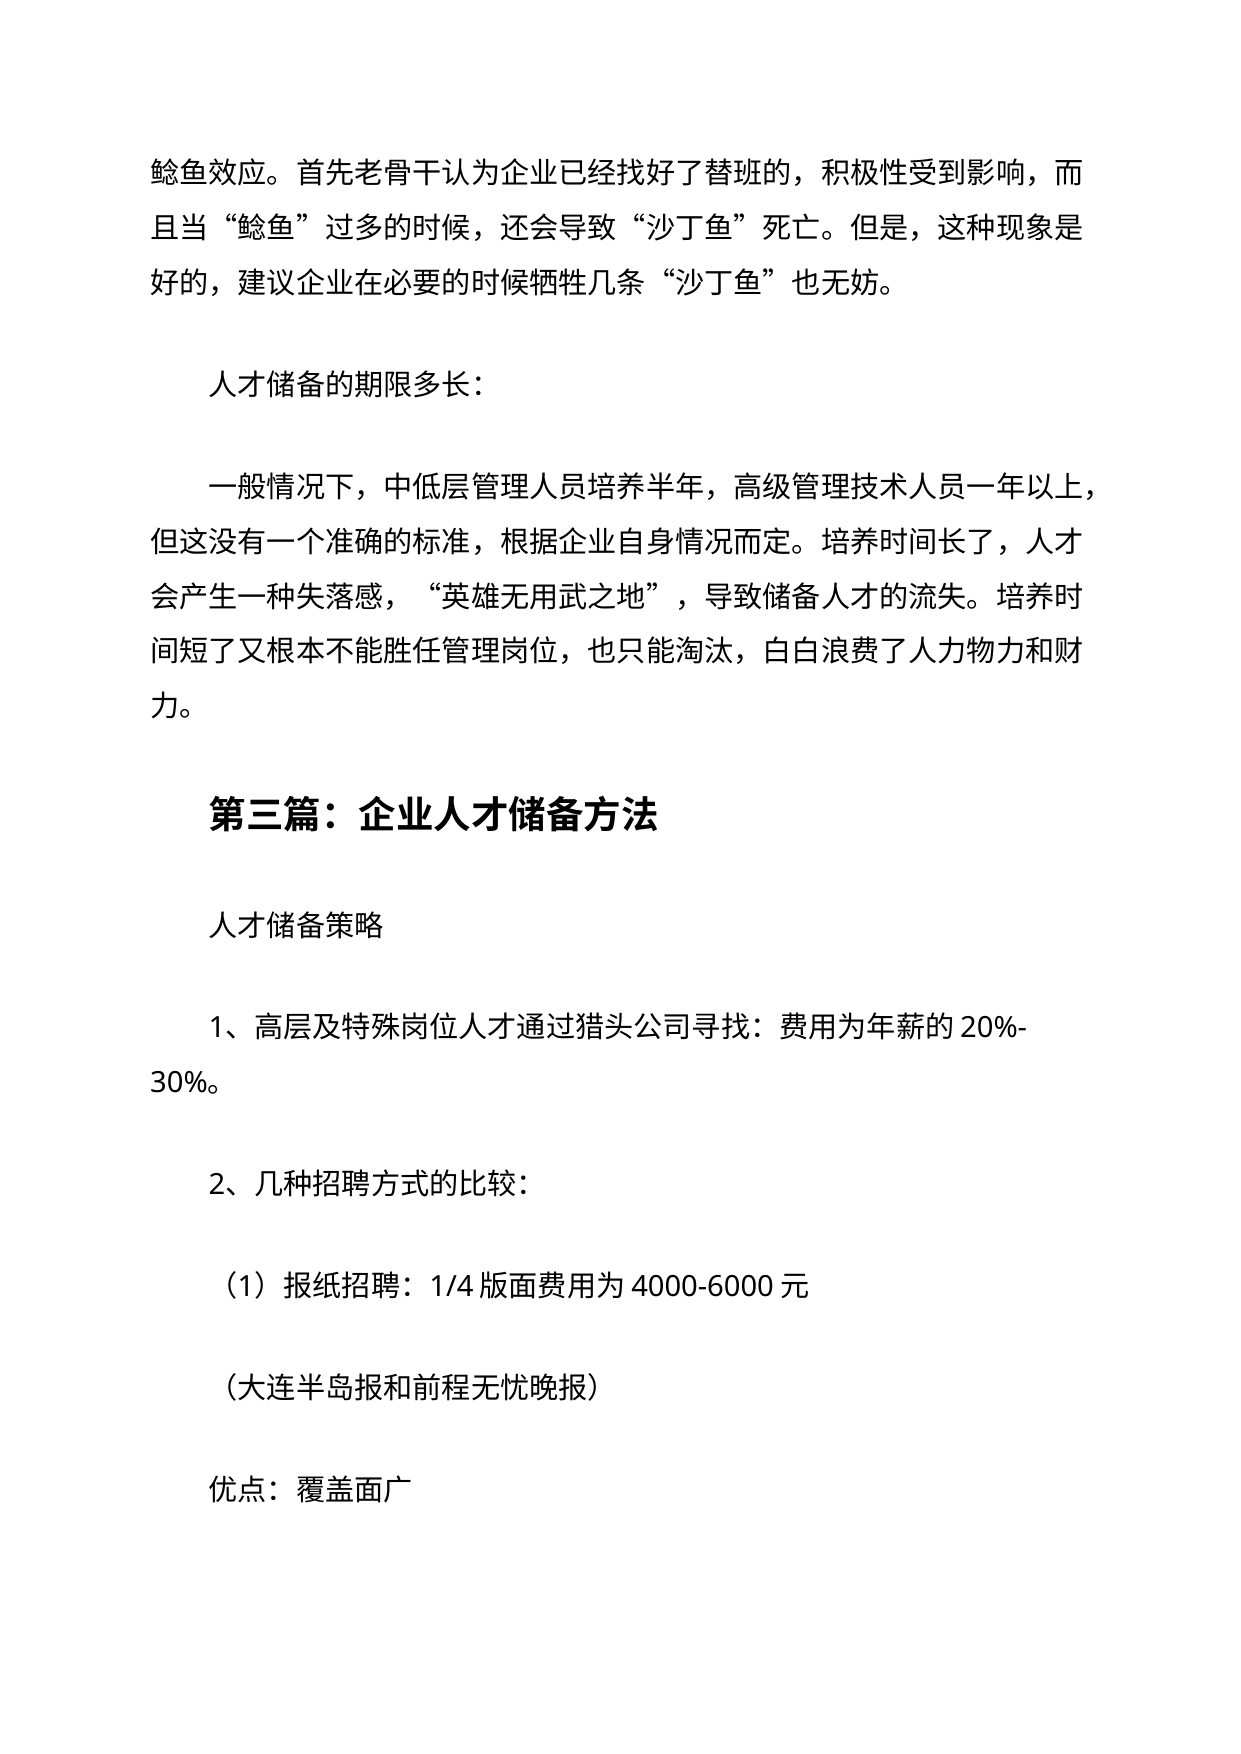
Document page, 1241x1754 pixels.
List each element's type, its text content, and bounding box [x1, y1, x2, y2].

text 1、高层及特殊岗位人才通过猎头公司寻找：费用为年薪的20%-30%。 [150, 1004, 1090, 1101]
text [150, 150, 1090, 302]
text 第三篇：企业人才储备方法 [150, 785, 1090, 839]
text （大连半岛报和前程无忧晚报） [150, 1365, 1090, 1407]
text （1）报纸招聘：1/4版面费用为4000-6000元 [150, 1263, 1090, 1305]
text 人才储备策略 [150, 902, 1090, 944]
text 人才储备的期限多长： [150, 362, 1090, 404]
text 2、几种招聘方式的比较： [150, 1161, 1090, 1203]
text 优点：覆盖面广 [150, 1467, 1090, 1509]
text 一般情况下，中低层管理人员培养半年，高级管理技术人员一年以上，但这没有一个准确的标准，根据企业自身情况而定。培养时间长了，人才会产生一种失落感，“英雄无用武之地”，导致储备人才的流失。培养时间短了又根本不能胜任管理岗位，也只能淘汰，白白浪费了人力物力和财力。 [150, 463, 1090, 725]
